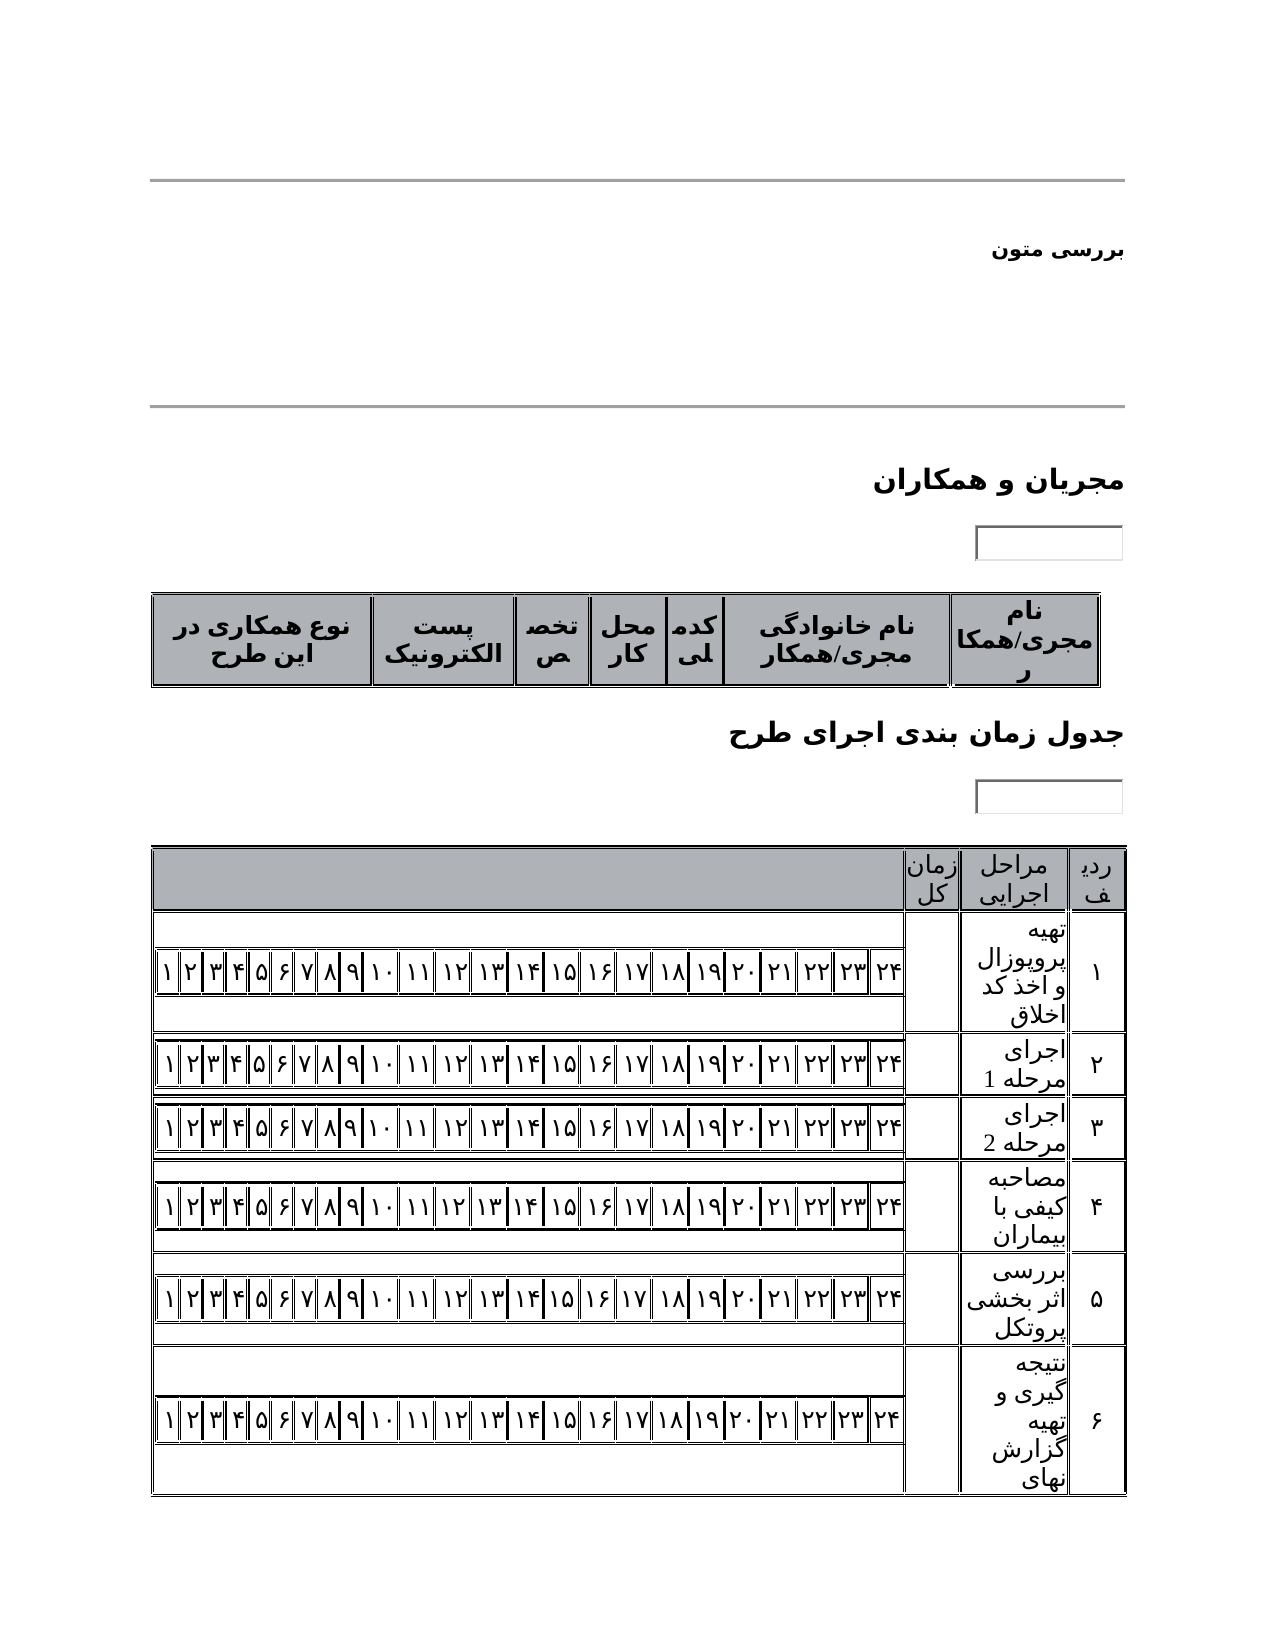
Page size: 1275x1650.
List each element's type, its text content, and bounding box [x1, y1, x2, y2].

table_cell نتیجه گیری و تهیه گزارش نهای [960, 1344, 1067, 1493]
table_cell [154, 1182, 867, 1230]
table_cell [904, 1344, 960, 1493]
table_cell ۳ [1070, 1094, 1125, 1158]
table_cell [154, 1153, 903, 1158]
table_cell [154, 1040, 903, 1088]
subtitle مجریان و همکاران [150, 463, 1125, 496]
table_cell [154, 1104, 903, 1152]
table_header پست الکترونیک [372, 593, 515, 684]
table_cell اجرای مرحله 1 [960, 1031, 1068, 1094]
table_cell [906, 913, 958, 1031]
table_header مراحل اجرايی [960, 849, 1067, 909]
table_cell [154, 1275, 903, 1323]
table_header [152, 847, 904, 909]
table_cell ۲ [1068, 1031, 1126, 1094]
subtitle جدول زمان بندی اجرای طرح [150, 717, 1125, 749]
table_cell ۱ [1070, 909, 1125, 1031]
table_header نام خانوادگی مجری/همکار [723, 595, 949, 684]
table_cell [154, 1162, 903, 1181]
table_cell [906, 1098, 958, 1158]
table_header محل کار [590, 595, 666, 684]
subtitle بررسی متون [150, 237, 1125, 261]
table_cell [154, 1098, 903, 1103]
table_cell [152, 1344, 904, 1493]
table_cell [154, 1324, 903, 1343]
table_cell [906, 1254, 958, 1343]
table_cell ۶ [1070, 1344, 1126, 1493]
table_header کدملی [666, 595, 723, 684]
table_cell [154, 913, 903, 947]
table_header نوع همکاری در این طرح [152, 593, 372, 684]
table_cell بررسی اثر بخشی پروتکل [960, 1251, 1068, 1343]
table_header ردیف [1070, 849, 1126, 909]
table_cell [154, 1089, 903, 1094]
table_cell [154, 1254, 903, 1274]
table_cell [154, 997, 903, 1031]
table_cell ۵ [1068, 1251, 1126, 1343]
table_cell اجرای مرحله 2 [962, 1094, 1067, 1158]
table_header تخصص [515, 593, 590, 684]
table_cell تهیه پروپوزال و اخذ کد اخلاق [962, 909, 1067, 1031]
table_cell [906, 1162, 958, 1251]
table_cell [154, 1034, 903, 1039]
table_cell [154, 948, 903, 996]
table_cell مصاحبه کیفی با بیماران [962, 1158, 1067, 1251]
table_header زمان کل [904, 847, 960, 909]
table_cell [871, 1184, 903, 1228]
table_cell ۴ [1070, 1158, 1125, 1251]
table_cell [154, 1231, 903, 1251]
table_header نام مجری/همکار [952, 595, 1099, 684]
table_cell [906, 1034, 958, 1094]
